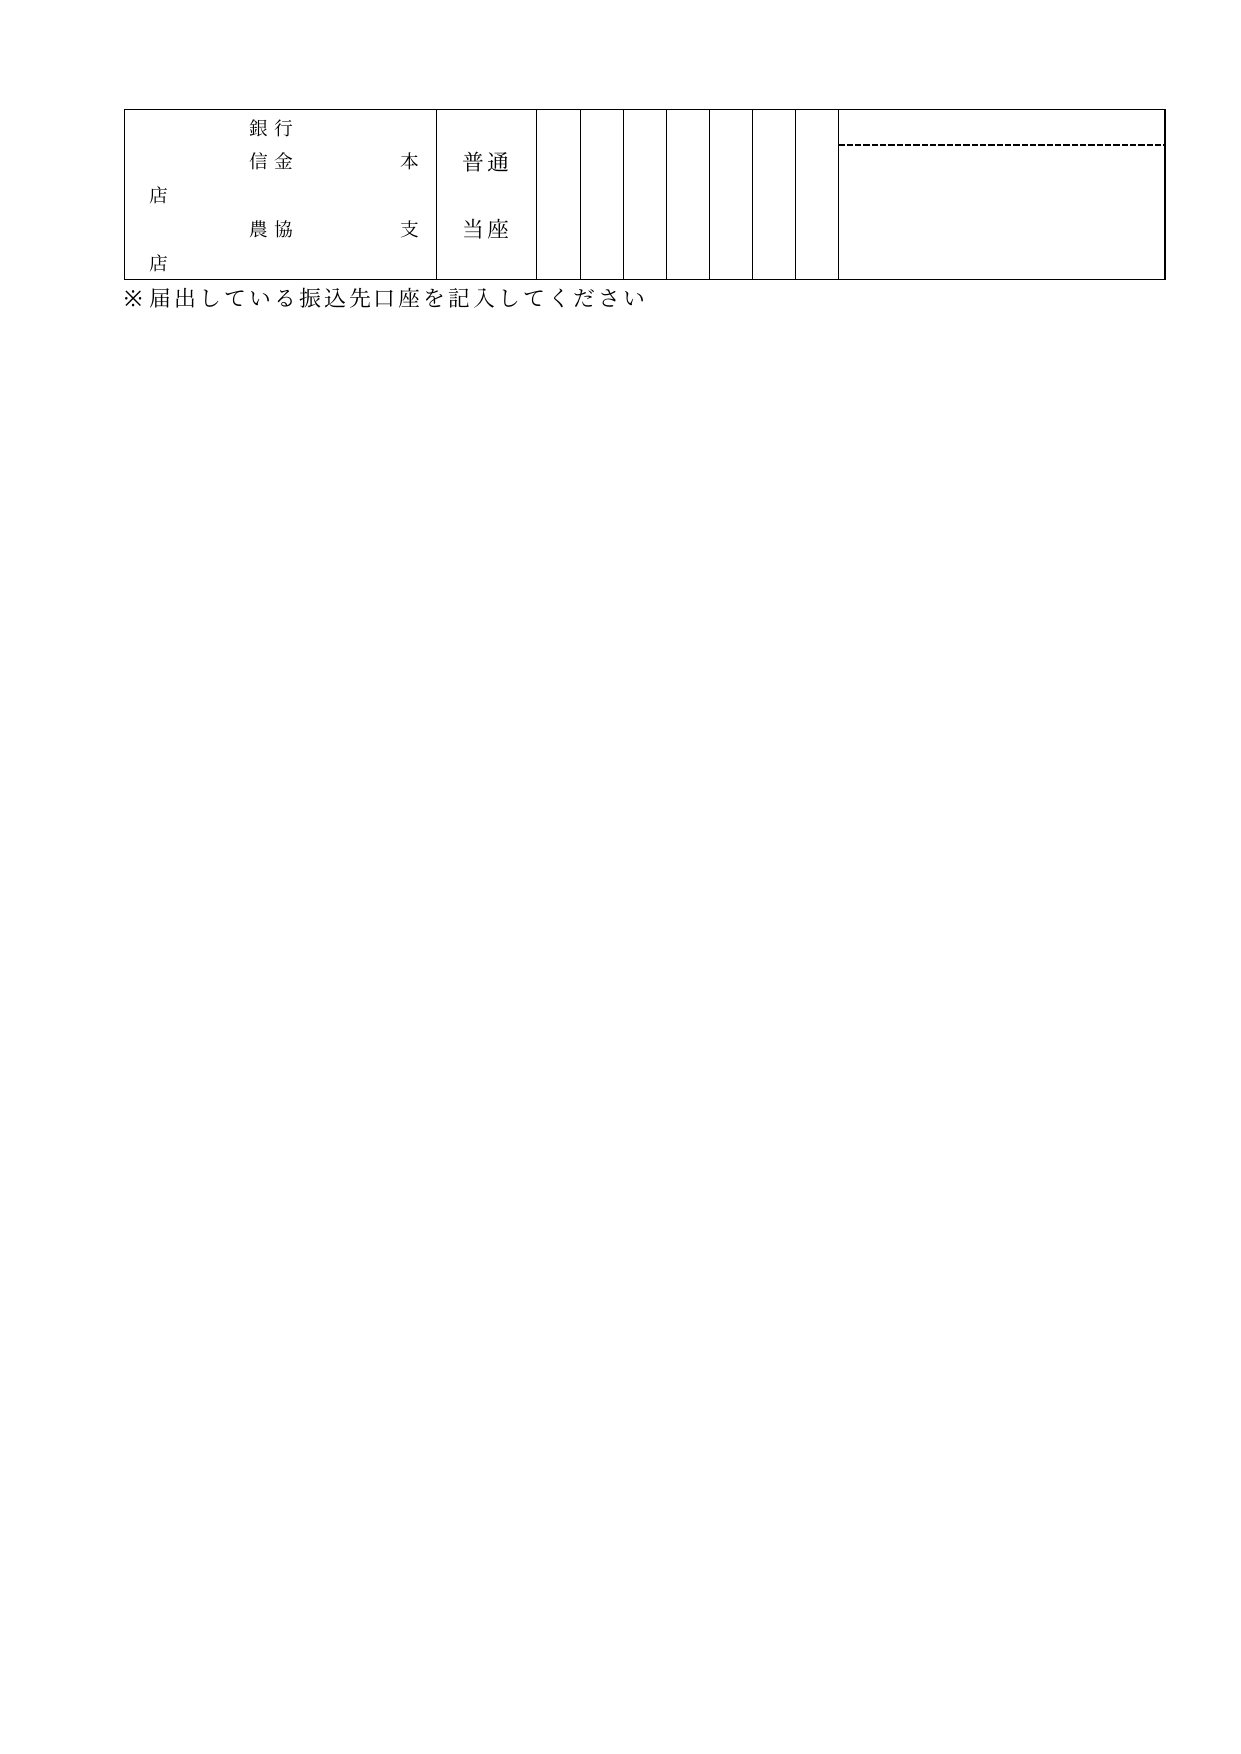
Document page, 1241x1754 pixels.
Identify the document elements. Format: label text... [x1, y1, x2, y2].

table_cell [796, 110, 838, 279]
text ※届出している振込先口座を記入してください [124, 280, 1149, 314]
table_cell [624, 110, 666, 279]
table_cell 銀行 信金 本店 農協 支店 [125, 110, 436, 279]
table_cell [839, 110, 1164, 144]
table_cell [667, 110, 709, 279]
table_cell 普通 当座 [437, 110, 536, 279]
table_cell [710, 110, 752, 279]
table_cell [839, 144, 1164, 279]
table_cell [537, 110, 580, 279]
table_cell [753, 110, 795, 279]
table_cell [581, 110, 623, 279]
